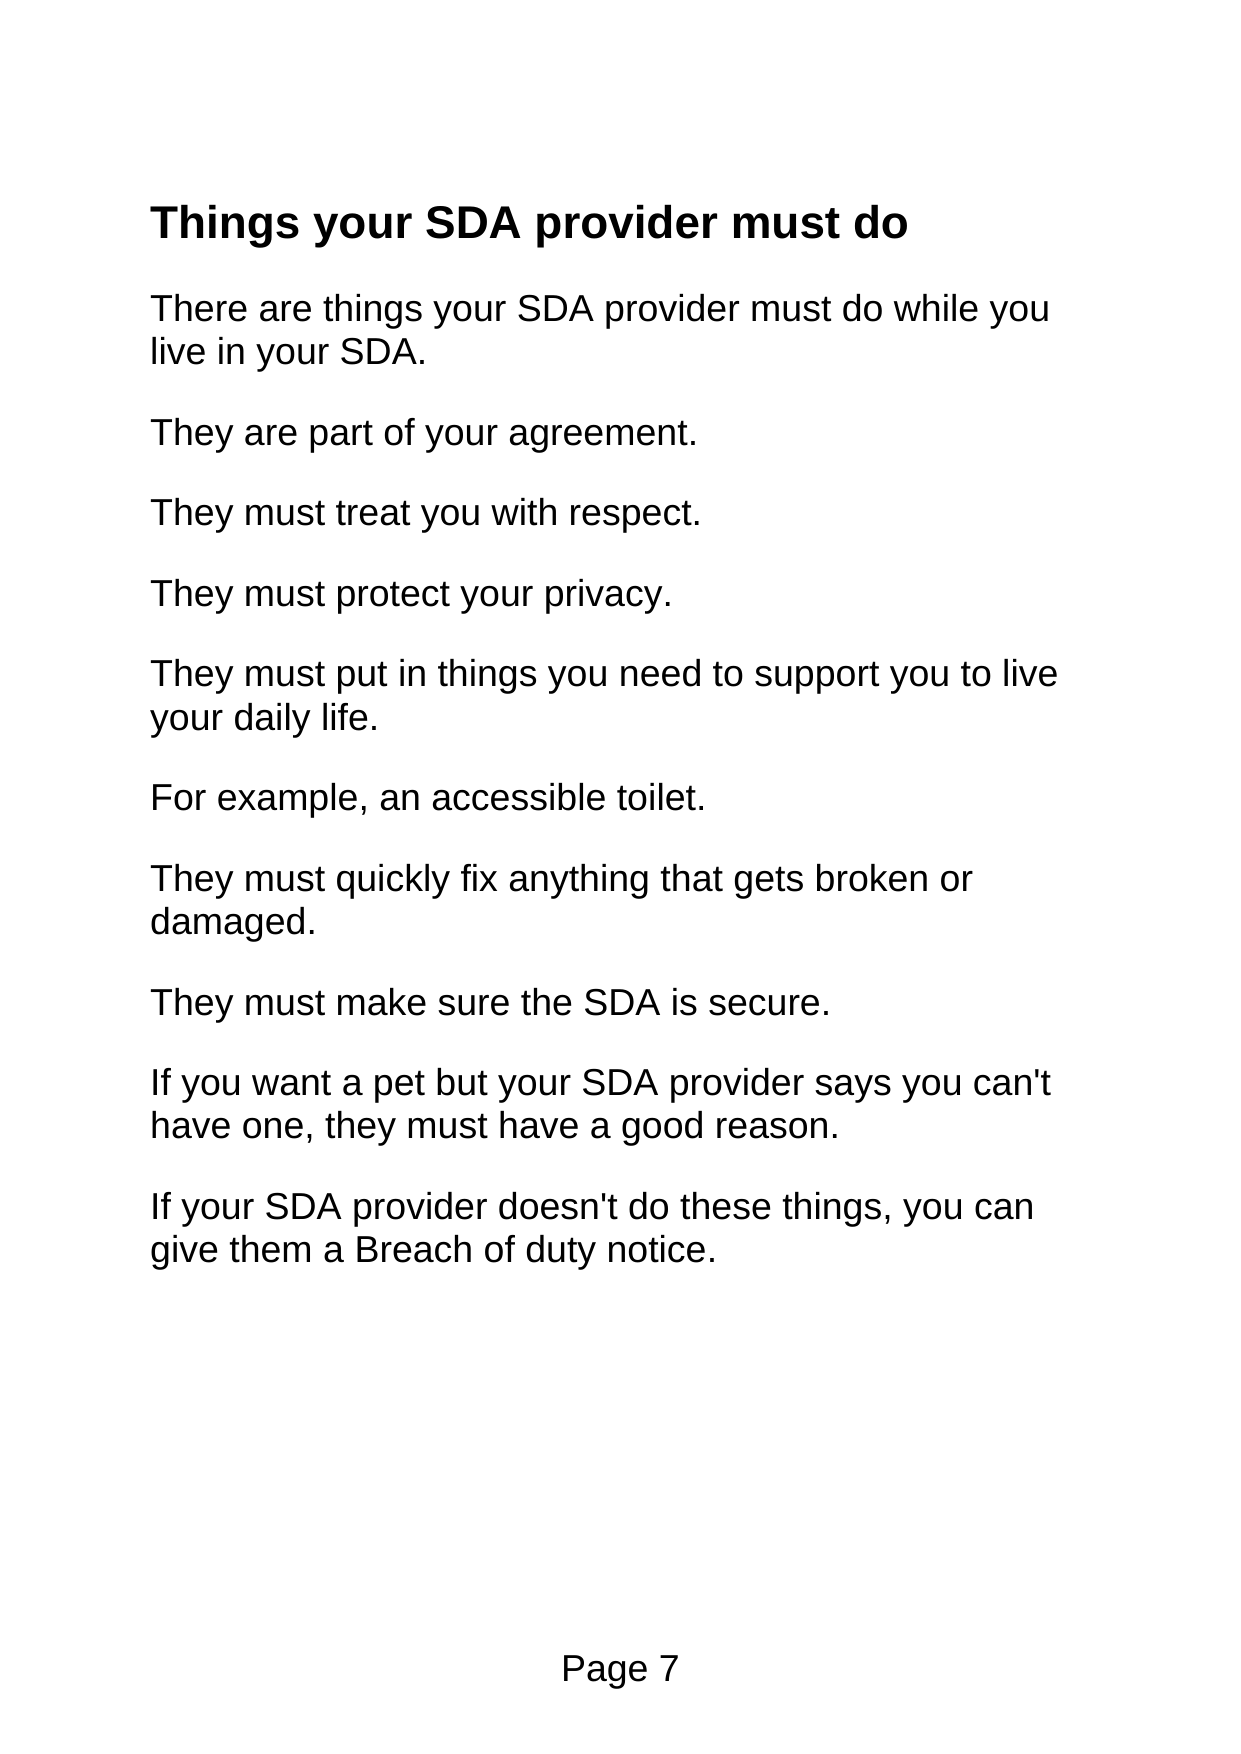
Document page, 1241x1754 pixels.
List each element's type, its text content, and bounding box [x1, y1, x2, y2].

text For example, an accessible toilet. [150, 775, 1090, 818]
text They must treat you with respect. [150, 490, 1090, 533]
text They must put in things you need to support you to live your daily life. [150, 652, 1090, 738]
text If your SDA provider doesn't do these things, you can give them a Breach of duty notice. [150, 1184, 1090, 1270]
subtitle Things your SDA provider must do [150, 196, 1090, 248]
text They must protect your privacy. [150, 571, 1090, 614]
text They must make sure the SDA is secure. [150, 980, 1090, 1023]
text There are things your SDA provider must do while you live in your SDA. [150, 286, 1090, 372]
text If you want a pet but your SDA provider says you can't have one, they must have a good reason. [150, 1060, 1090, 1147]
text They are part of your agreement. [150, 410, 1090, 453]
text They must quickly fix anything that gets broken or damaged. [150, 856, 1090, 942]
